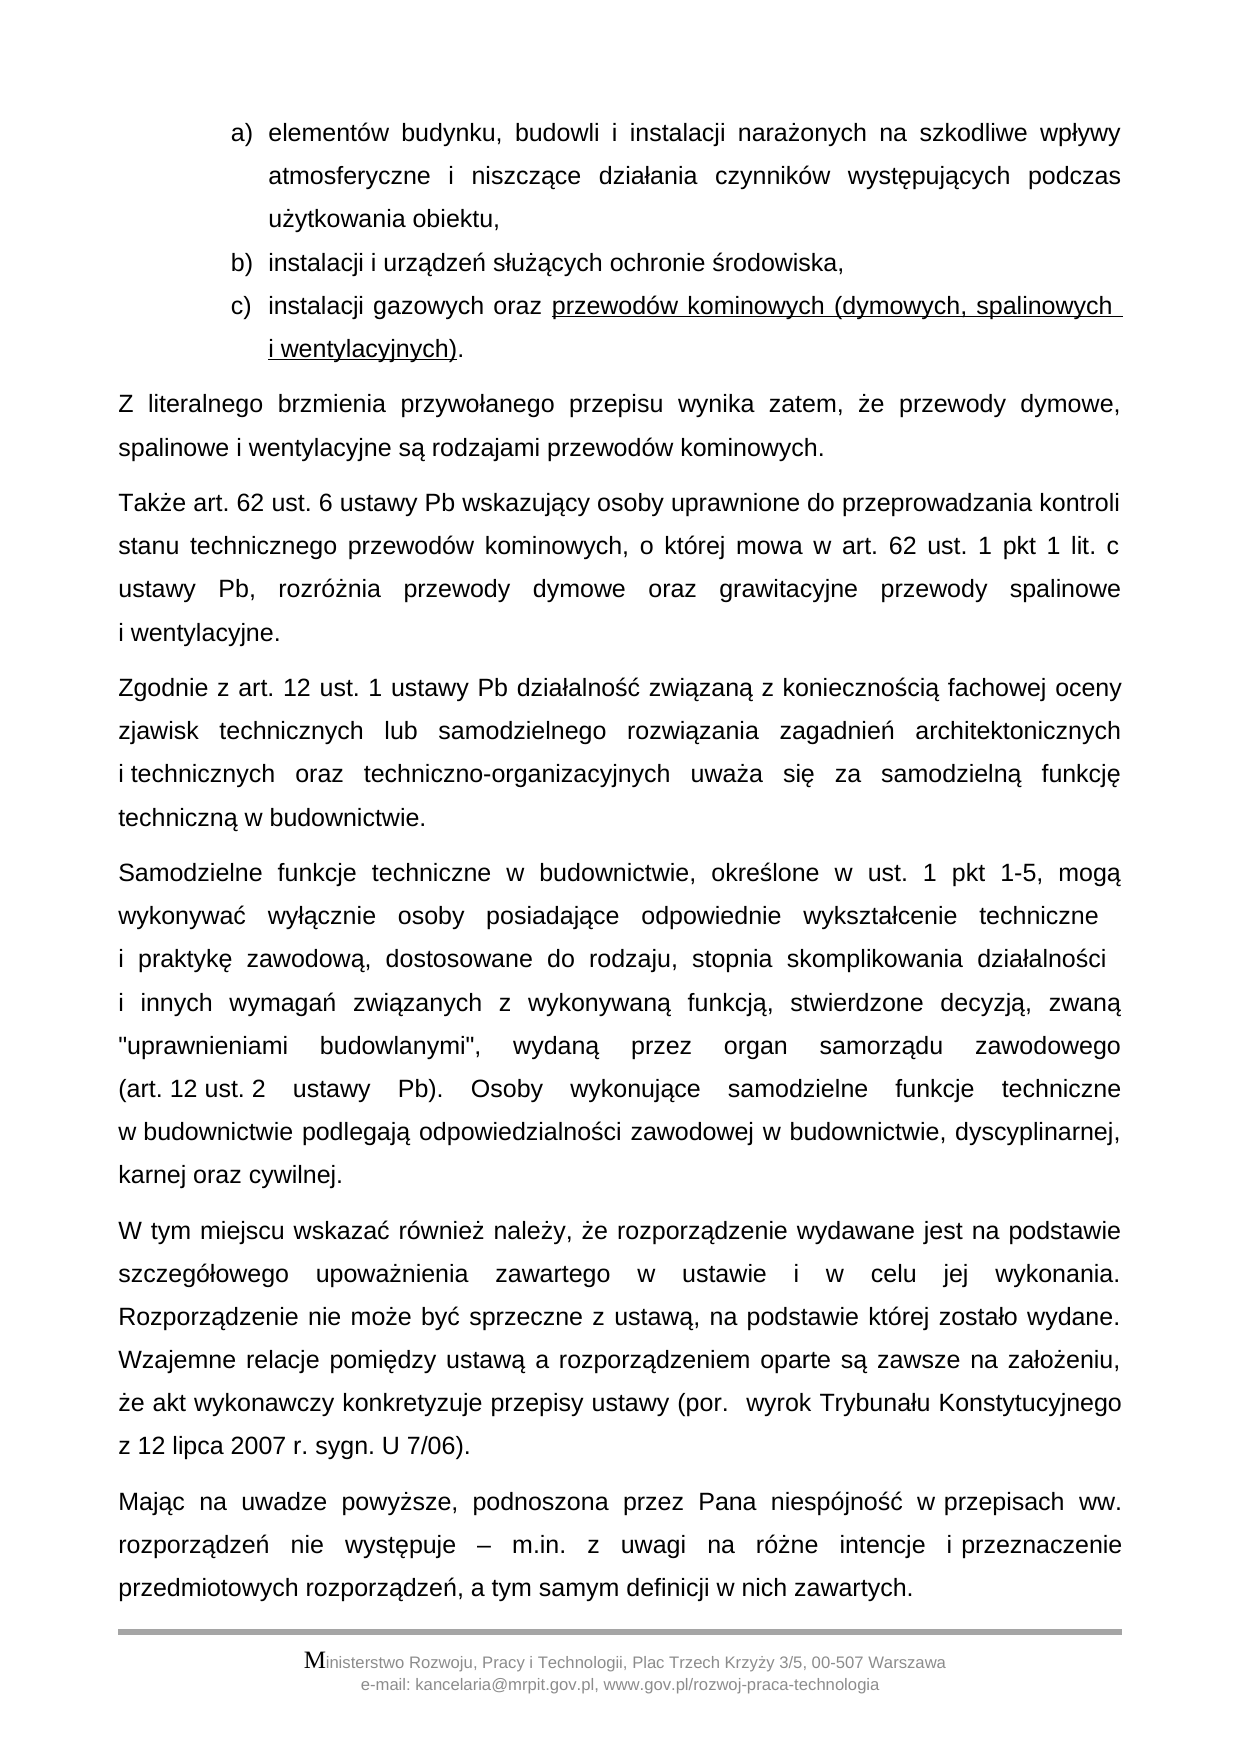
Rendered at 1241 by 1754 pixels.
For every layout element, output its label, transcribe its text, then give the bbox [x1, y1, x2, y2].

text Z literalnego brzmienia przywołanego przepisu wynika zatem, że przewody dymowe, spalinowe i wentylacyjne są rodzajami przewodów kominowych. [118, 389, 1122, 461]
text Mając na uwadze powyższe, podnoszona przez Pana niespójność w przepisach ww. rozporządzeń nie występuje – m.in. z uwagi na różne intencje i przeznaczenie przedmiotowych rozporządzeń, a tym samym definicji w nich zawartych. [118, 1487, 1122, 1602]
text W tym miejscu wskazać również należy, że rozporządzenie wydawane jest na podstawie szczegółowego upoważnienia zawartego w ustawie i w celu jej wykonania. Rozporządzenie nie może być sprzeczne z ustawą, na podstawie której zostało wydane. Wzajemne relacje pomiędzy ustawą a rozporządzeniem oparte są zawsze na założeniu, że akt wykonawczy konkretyzuje przepisy ustawy (por. wyrok Trybunału Konstytucyjnego z 12 lipca 2007 r. sygn. U 7/06). [118, 1216, 1122, 1460]
text Zgodnie z art. 12 ust. 1 ustawy Pb działalność związaną z koniecznością fachowej oceny zjawisk technicznych lub samodzielnego rozwiązania zagadnień architektonicznych i technicznych oraz techniczno-organizacyjnych uważa się za samodzielną funkcję techniczną w budownictwie. [118, 673, 1122, 831]
list instalacji i urządzeń służących ochronie środowiska, [231, 247, 1122, 276]
list elementów budynku, budowli i instalacji narażonych na szkodliwe wpływy atmosferyczne i niszczące działania czynników występujących podczas użytkowania obiektu, [231, 118, 1122, 233]
list instalacji gazowych oraz przewodów kominowych (dymowych, spalinowych i wentylacyjnych). [231, 291, 1122, 362]
text Samodzielne funkcje techniczne w budownictwie, określone w ust. 1 pkt 1-5, mogą wykonywać wyłącznie osoby posiadające odpowiednie wykształcenie techniczne i praktykę zawodową, dostosowane do rodzaju, stopnia skomplikowania działalności i innych wymagań związanych z wykonywaną funkcją, stwierdzone decyzją, zwaną "uprawnieniami budowlanymi", wydaną przez organ samorządu zawodowego (art. 12 ust. 2 ustawy Pb). Osoby wykonujące samodzielne funkcje techniczne w budownictwie podlegają odpowiedzialności zawodowej w budownictwie, dyscyplinarnej, karnej oraz cywilnej. [118, 858, 1122, 1189]
text Także art. 62 ust. 6 ustawy Pb wskazujący osoby uprawnione do przeprowadzania kontroli stanu technicznego przewodów kominowych, o której mowa w art. 62 ust. 1 pkt 1 lit. c ustawy Pb, rozróżnia przewody dymowe oraz grawitacyjne przewody spalinowe i wentylacyjne. [118, 488, 1122, 646]
